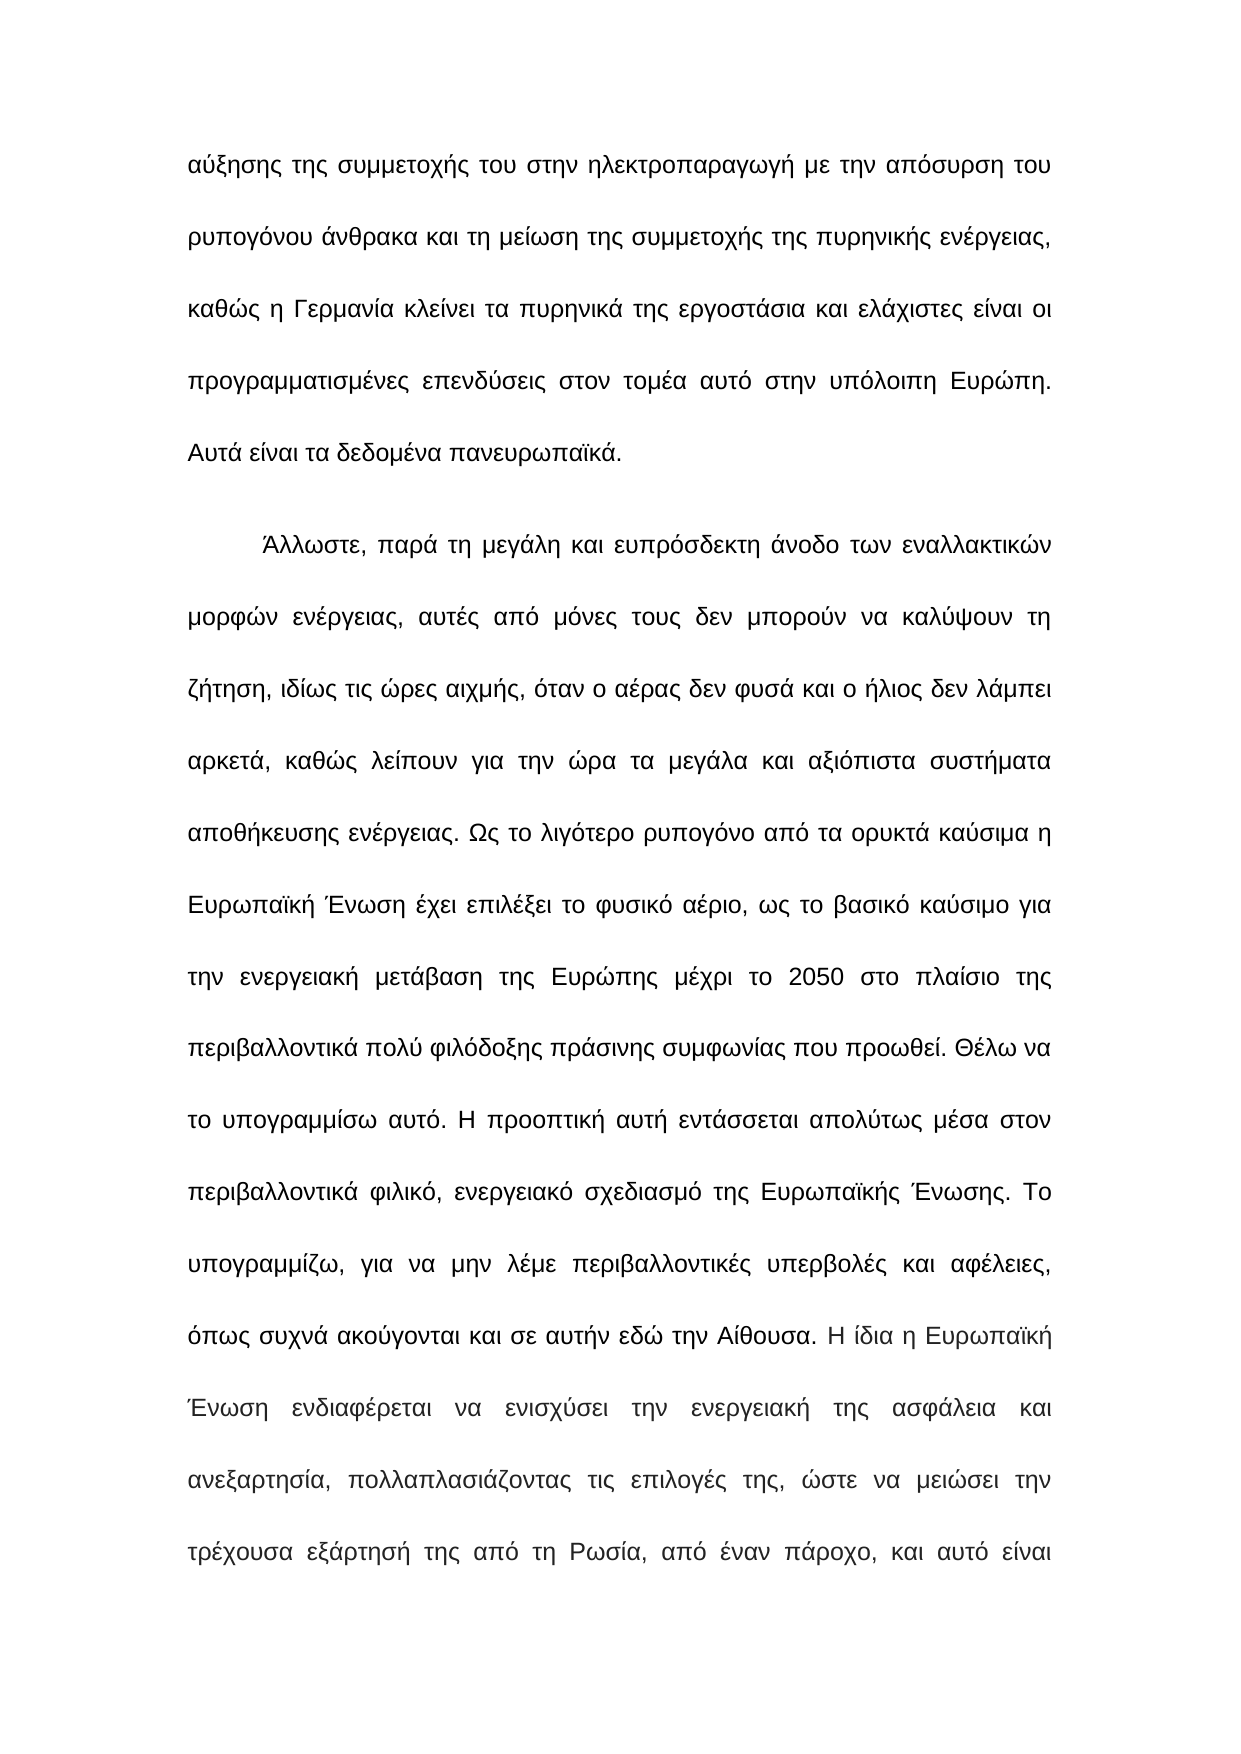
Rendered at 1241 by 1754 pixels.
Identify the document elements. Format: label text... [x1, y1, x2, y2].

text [187, 150, 1053, 466]
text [187, 1403, 1053, 1547]
